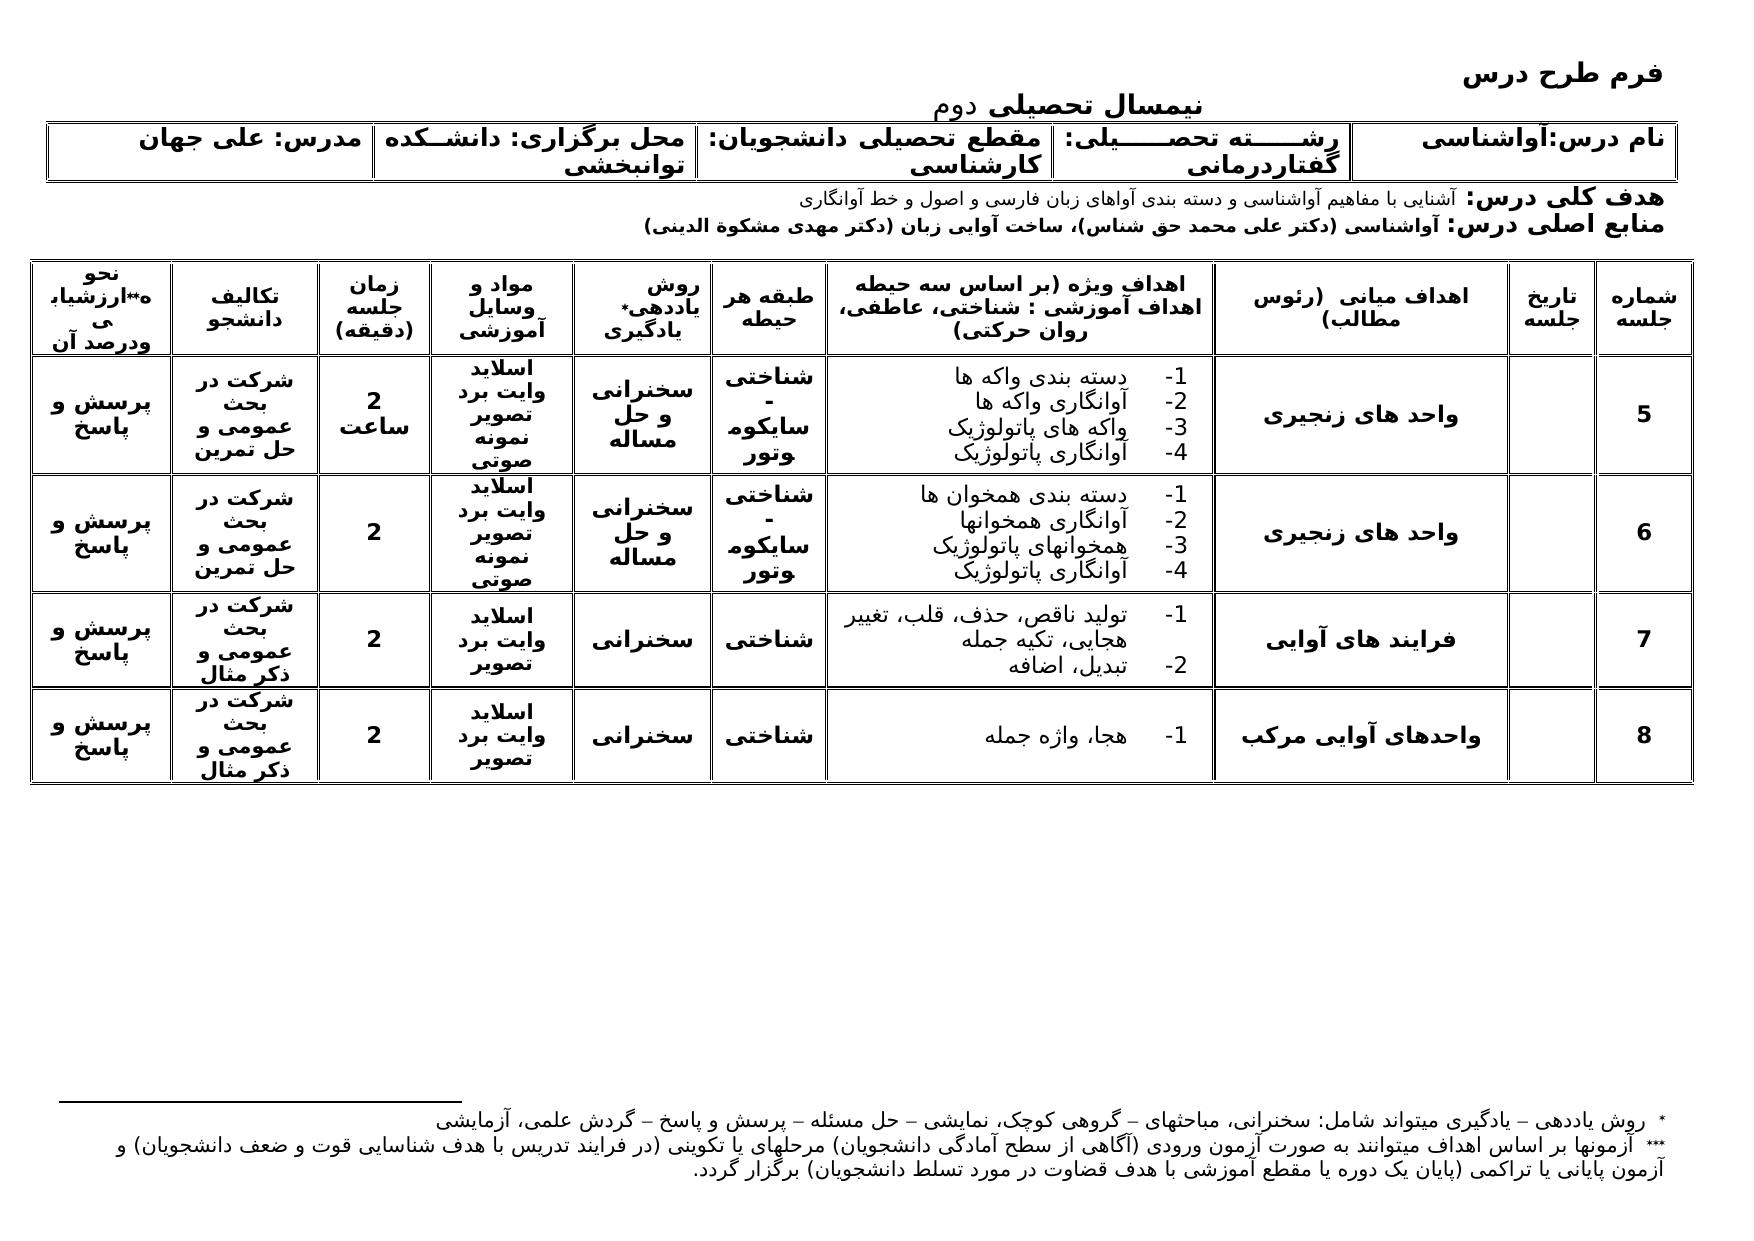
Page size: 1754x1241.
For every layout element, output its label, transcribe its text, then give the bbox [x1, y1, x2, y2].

table_cell شرکت در بحث عمومی و حل تمرین [173, 476, 317, 591]
table_header اهداف میانی (رئوس مطالب) [1214, 262, 1508, 354]
table_header مواد و وسایل آموزشی [430, 260, 574, 354]
table_cell شناختی [713, 594, 825, 686]
table_cell شناختی- سایکوموتور [713, 476, 825, 591]
table_header تاریخ جلسه [1509, 262, 1594, 354]
table_cell واحدهای آوایی مرکب [1214, 690, 1508, 782]
table_cell سخنرانی و حل مساله [575, 357, 710, 472]
table_header طبقه هر حیطه [712, 260, 827, 354]
table_cell شناختی- سایکوموتور [713, 357, 825, 472]
table_cell دسته بندی همخوان ها آوانگاری همخوانها همخوانهای پاتولوژیک آوانگاری پاتولوژیک [828, 476, 1212, 591]
table_cell 2 [320, 594, 429, 686]
table_header مقطع تحصیلی دانشجویان: کارشناسی [697, 122, 1053, 180]
table_header روش یاددهی یادگیری [574, 260, 712, 354]
table_header نحوهارزشیابی ودرصد آن [32, 260, 172, 354]
text فرم طرح درس نیمسال تحصیلی دوم [59, 59, 1665, 121]
table_cell شناختی [712, 686, 827, 782]
table_cell واحد های زنجیری [1216, 476, 1507, 591]
table_cell سخنرانی و حل مساله [575, 476, 710, 591]
table_cell 6 [1597, 473, 1691, 591]
table_cell پرسش و پاسخ [33, 476, 170, 591]
table_cell اسلاید وایت برد تصویر [432, 594, 572, 686]
table_cell 2 ساعت [320, 357, 429, 472]
table_cell [1509, 686, 1594, 782]
table_cell 5 [1596, 354, 1693, 472]
table_cell اسلاید وایت برد تصویر نمونه صوتی [432, 476, 572, 591]
table_cell 7 [1597, 591, 1691, 686]
table_cell پرسش و پاسخ [33, 357, 170, 472]
table_cell 2 [319, 690, 430, 782]
text منابع اصلی درس: آواشناسی (دکتر علی محمد حق شناس)، ساخت آوایی زبان (دکتر مهدی مشکوة الدینی) [59, 211, 1665, 238]
table_header مدرس: علی جهان [48, 124, 373, 180]
table_cell هجا، واژه جمله [827, 686, 1214, 782]
text هدف کلی درس: آشنایی با مفاهیم آواشناسی و دسته بندی آواهای زبان فارسی و اصول و خط آوانگاری [59, 183, 1665, 211]
table_cell شرکت در بحث عمومی و ذکر مثال [172, 686, 319, 782]
table_cell سخنرانی [574, 686, 712, 782]
table_header تکالیف دانشجو [172, 260, 319, 354]
table_cell فرایند های آوایی [1216, 594, 1507, 686]
table_cell سخنرانی [575, 594, 710, 686]
table_cell اسلاید وایت برد تصویر [430, 686, 574, 782]
table_header رشته تحصیلی: گفتاردرمانی [1053, 124, 1349, 180]
table_cell [1509, 354, 1596, 472]
table_header محل برگزاری: دانشکده توانبخشی [374, 122, 697, 180]
table_cell 2 [320, 476, 429, 591]
table_cell اسلاید وایت برد تصویر نمونه صوتی [432, 357, 572, 472]
table_header نام درس:آواشناسی [1353, 122, 1677, 180]
table_cell 8 [1597, 686, 1693, 782]
table_cell [1510, 473, 1594, 591]
table_cell پرسش و پاسخ [33, 594, 170, 686]
table_cell دسته بندی واکه ها آوانگاری واکه ها واکه های پاتولوژیک آوانگاری پاتولوژیک [828, 357, 1212, 472]
table_header زمان جلسه (دقیقه) [319, 262, 430, 354]
table_header شماره جلسه [1597, 260, 1693, 354]
table_cell پرسش و پاسخ [32, 686, 172, 782]
table_cell شرکت در بحث عمومی و ذکر مثال [173, 594, 317, 686]
table_cell واحد های زنجیری [1216, 357, 1507, 472]
table_cell شرکت در بحث عمومی و حل تمرین [173, 357, 317, 472]
table_cell تولید ناقص، حذف، قلب، تغییر هجایی، تکیه جمله تبدیل، اضافه [828, 594, 1212, 686]
table_cell [1510, 591, 1594, 686]
table_header اهداف ویژه (بر اساس سه حیطه اهداف آموزشی : شناختی، عاطفی، روان حرکتی) [827, 260, 1214, 354]
